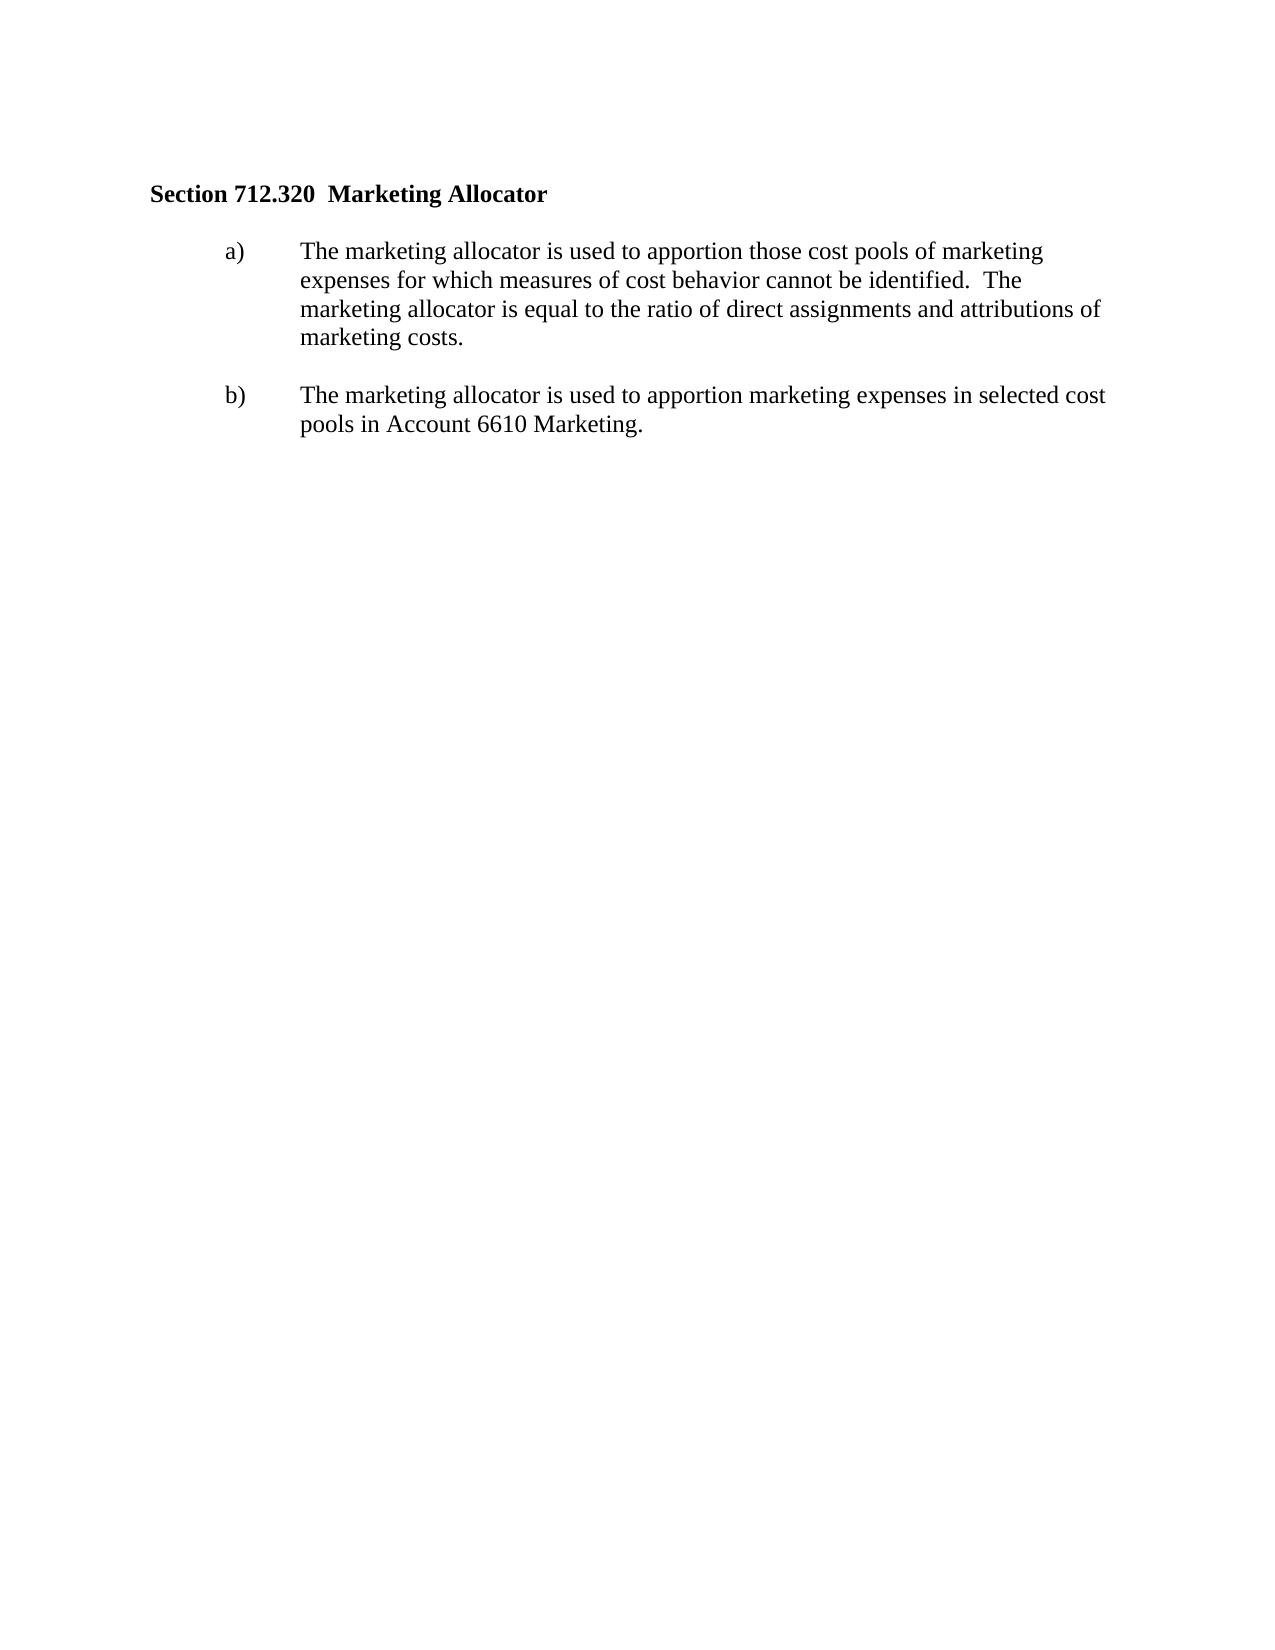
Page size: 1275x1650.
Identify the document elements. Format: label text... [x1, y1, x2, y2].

text a) The marketing allocator is used to apportion those cost pools of marketing expenses for which measures of cost behavior cannot be identified. The marketing allocator is equal to the ratio of direct assignments and attributions of marketing costs. [225, 236, 1125, 351]
text Section 712.320 Marketing Allocator [150, 179, 1125, 207]
text b) The marketing allocator is used to apportion marketing expenses in selected cost pools in Account 6610 Marketing. [225, 380, 1125, 437]
